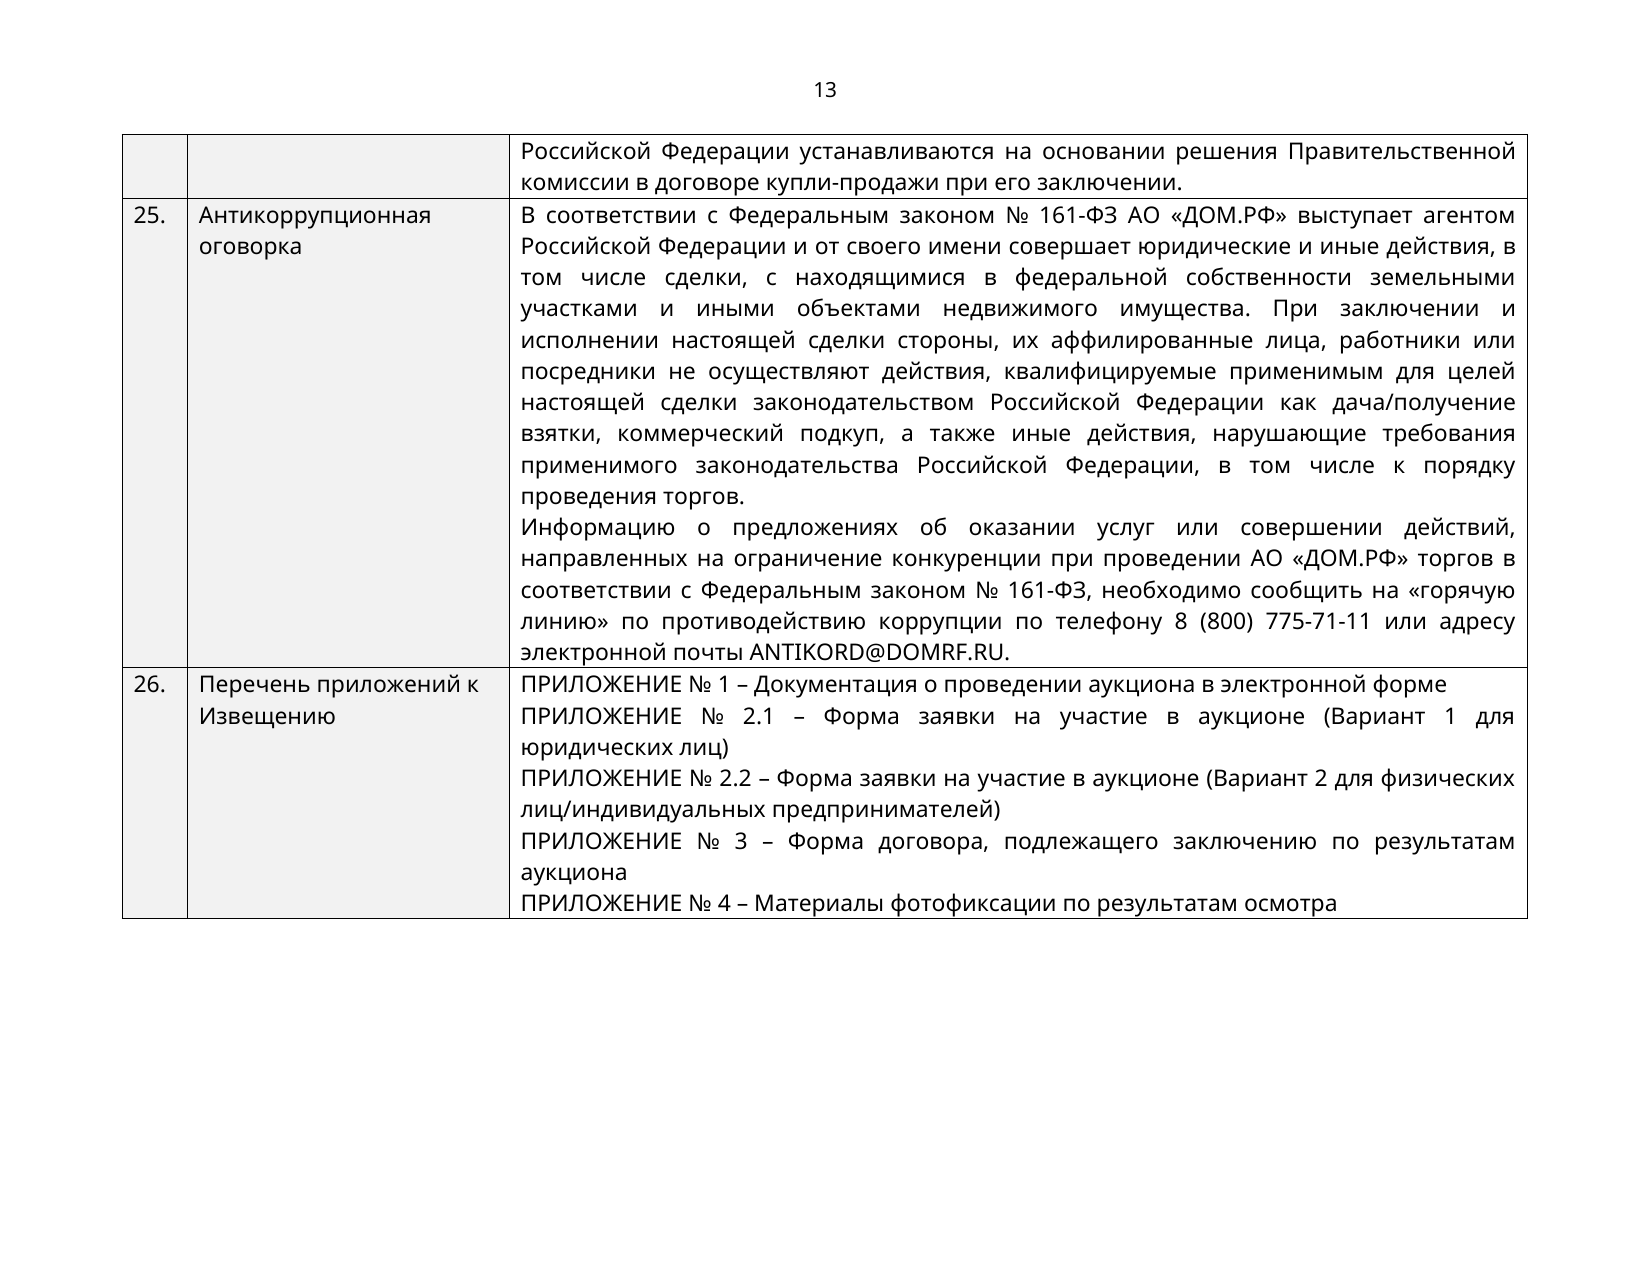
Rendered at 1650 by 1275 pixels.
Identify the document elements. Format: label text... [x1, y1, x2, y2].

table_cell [510, 135, 1527, 197]
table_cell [188, 135, 509, 197]
table_cell Перечень приложений к Извещению [188, 668, 509, 918]
table_cell Антикоррупционная оговорка [188, 199, 509, 667]
table_cell В соответствии с Федеральным законом № 161-ФЗ АО «ДОМ.РФ» выступает агентом Российской Федерации и от своего имени совершает юридические и иные действия, в том числе сделки, с находящимися в федеральной собственности земельными участками и иными объектами недвижимого имущества. При заключении и исполнении настоящей сделки стороны, их аффилированные лица, работники или посредники не осуществляют действия, квалифицируемые применимым для целей настоящей сделки законодательством Российской Федерации как дача/получение взятки, коммерческий подкуп, а также иные действия, нарушающие требования применимого законодательства Российской Федерации, в том числе к порядку проведения торгов. Информацию о предложениях об оказании услуг или совершении действий, направленных на ограничение конкуренции при проведении АО «ДОМ.РФ» торгов в соответствии с Федеральным законом № 161-ФЗ, необходимо сообщить на «горячую линию» по противодействию коррупции по телефону 8 (800) 775-71-11 или адресу электронной почты ANTIKORD@DOMRF.RU. [510, 199, 1527, 667]
table_cell 24. [123, 135, 187, 197]
table_cell ПРИЛОЖЕНИЕ № 1 – Документация о проведении аукциона в электронной форме ПРИЛОЖЕНИЕ № 2.1 – Форма заявки на участие в аукционе (Вариант 1 для юридических лиц) ПРИЛОЖЕНИЕ № 2.2 – Форма заявки на участие в аукционе (Вариант 2 для физических лиц/индивидуальных предпринимателей) ПРИЛОЖЕНИЕ № 3 – Форма договора, подлежащего заключению по результатам аукциона ПРИЛОЖЕНИЕ № 4 – Материалы фотофиксации по результатам осмотра [510, 668, 1527, 918]
table_cell 25. [123, 199, 187, 667]
table_cell 26. [123, 668, 187, 918]
